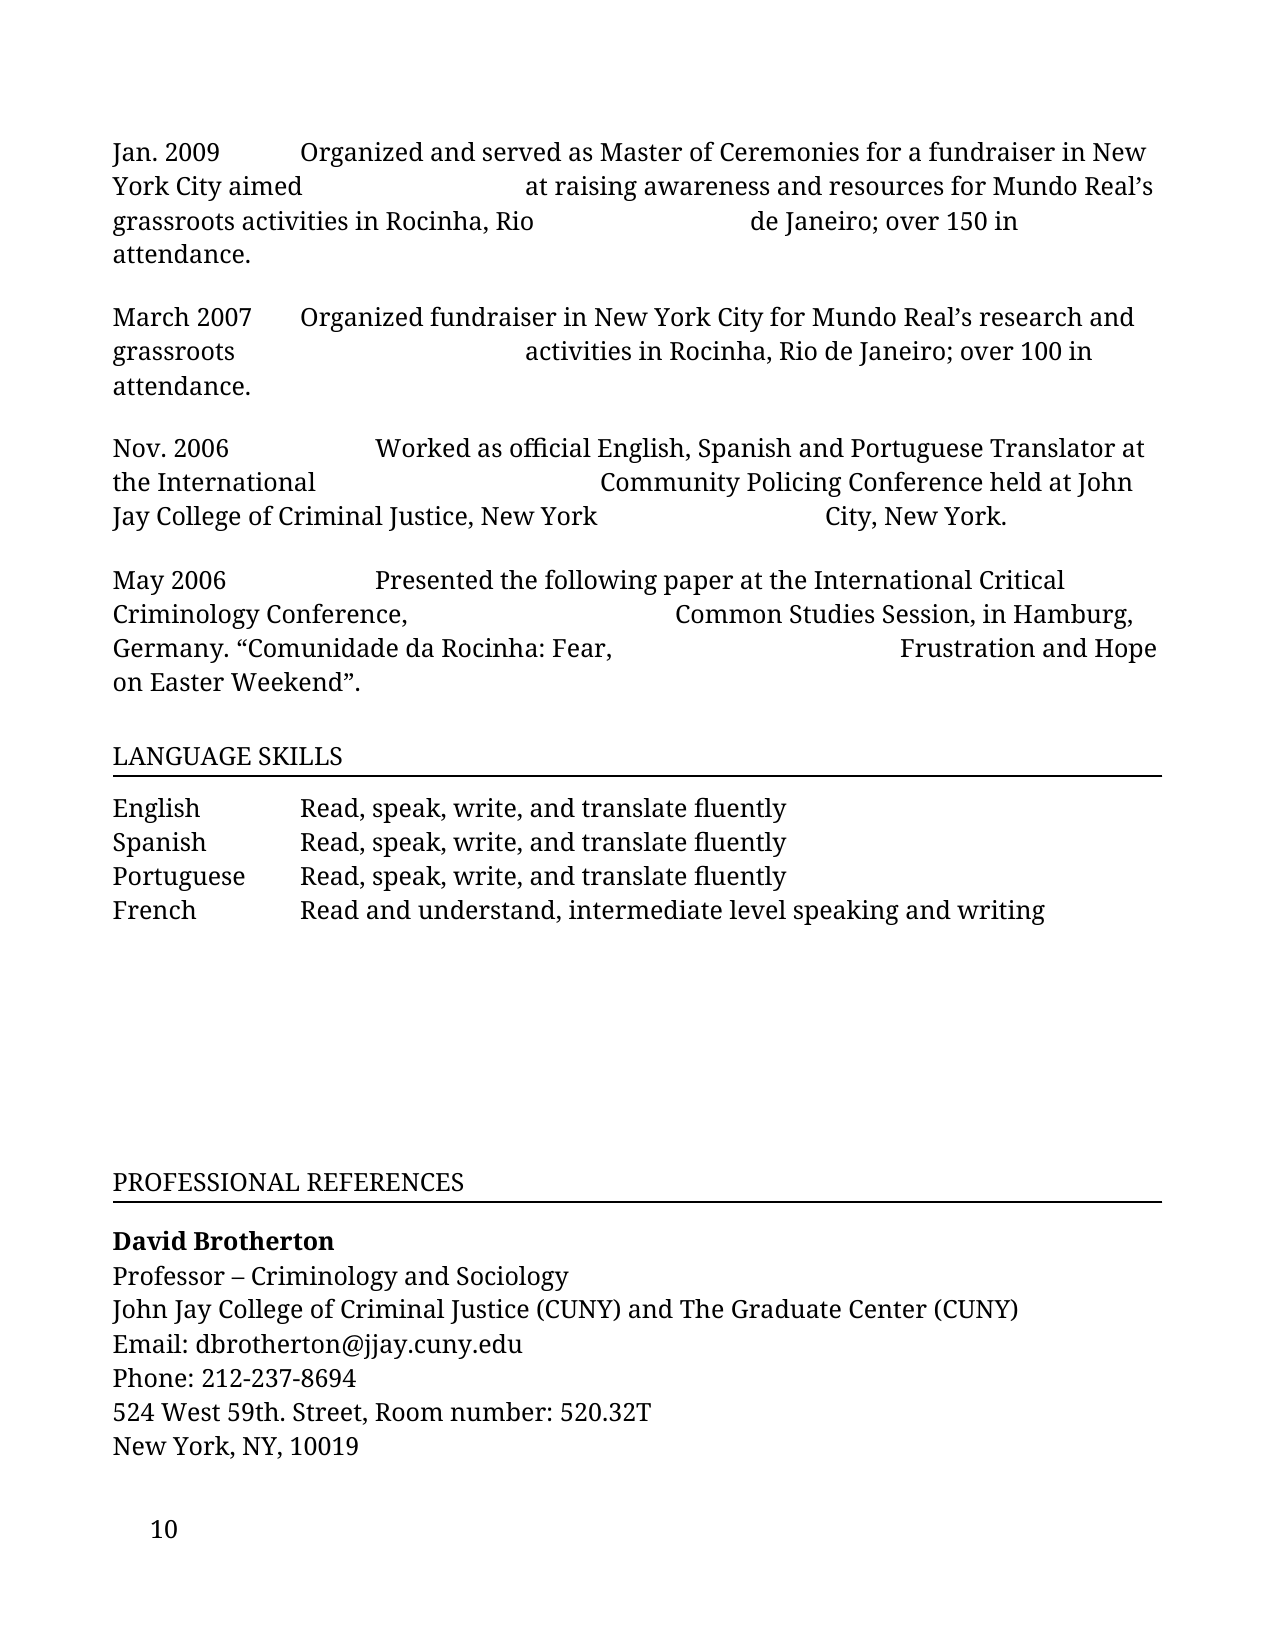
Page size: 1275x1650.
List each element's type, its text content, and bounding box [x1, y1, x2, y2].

text New York, NY, 10019 [112, 1428, 1162, 1462]
text Professor – Criminology and Sociology [112, 1258, 1162, 1292]
text Nov. 2006 Worked as official English, Spanish and Portuguese Translator at the International Community Policing Conference held at John Jay College of Criminal Justice, New York City, New York. [112, 431, 1162, 533]
text English Read, speak, write, and translate fluently [112, 791, 1162, 825]
text LANGUAGE SKILLS [112, 739, 1162, 777]
text David Brotherton [112, 1224, 1162, 1258]
text Portuguese Read, speak, write, and translate fluently [112, 859, 1162, 893]
text French Read and understand, intermediate level speaking and writing [112, 893, 1162, 927]
text Phone: 212-237-8694 [112, 1360, 1162, 1394]
text Spanish Read, speak, write, and translate fluently [112, 825, 1162, 859]
text John Jay College of Criminal Justice (CUNY) and The Graduate Center (CUNY) [112, 1292, 1162, 1326]
text Jan. 2009 Organized and served as Master of Ceremonies for a fundraiser in New York City aimed at raising awareness and resources for Mundo Real’s grassroots activities in Rocinha, Rio de Janeiro; over 150 in attendance. [112, 135, 1162, 271]
text PROFESSIONAL REFERENCES [112, 1165, 1162, 1203]
text March 2007 Organized fundraiser in New York City for Mundo Real’s research and grassroots activities in Rocinha, Rio de Janeiro; over 100 in attendance. [112, 300, 1162, 402]
text May 2006 Presented the following paper at the International Critical Criminology Conference, Common Studies Session, in Hamburg, Germany. “Comunidade da Rocinha: Fear, Frustration and Hope on Easter Weekend”. [112, 563, 1162, 699]
text 524 West 59th. Street, Room number: 520.32T [112, 1394, 1162, 1428]
text Email: dbrotherton@jjay.cuny.edu [112, 1326, 1162, 1360]
